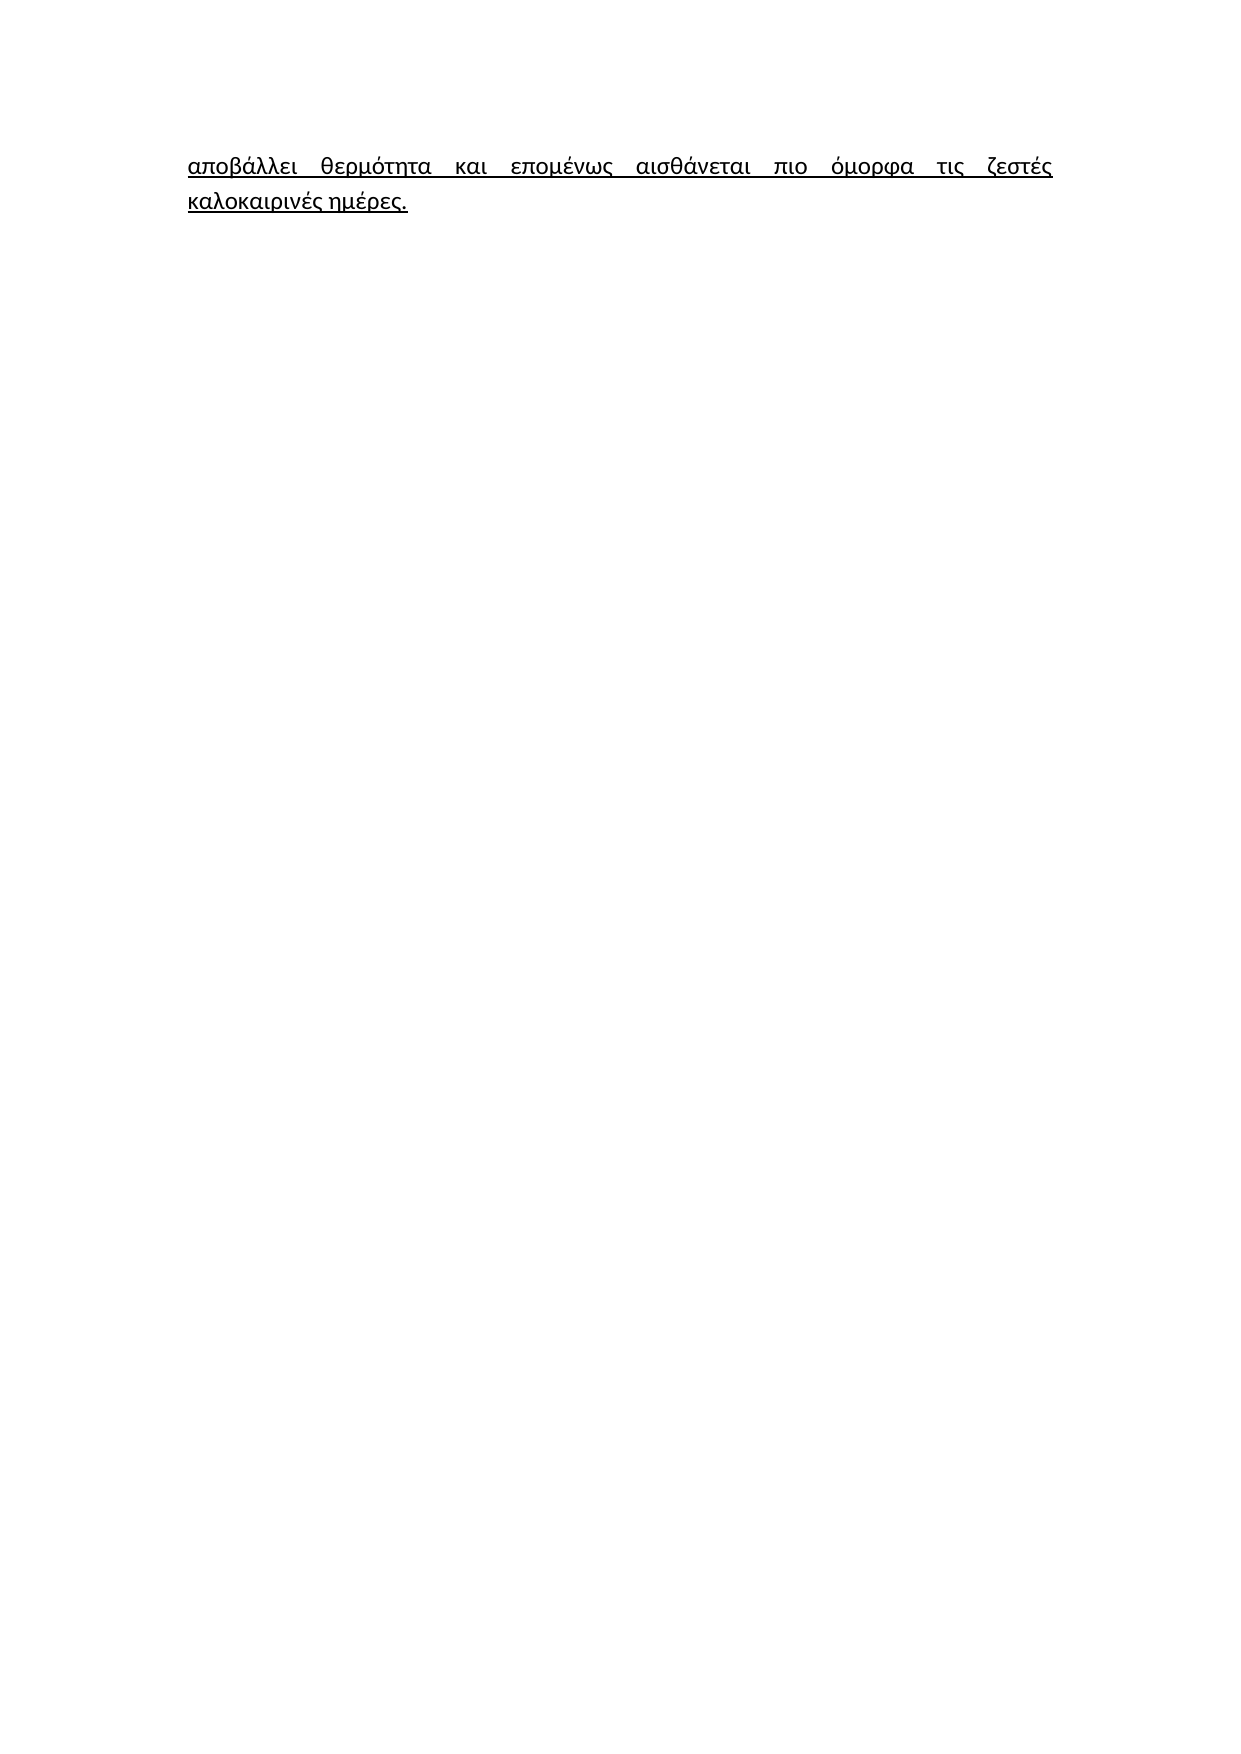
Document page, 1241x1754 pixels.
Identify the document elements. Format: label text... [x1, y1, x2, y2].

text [187, 150, 1053, 176]
